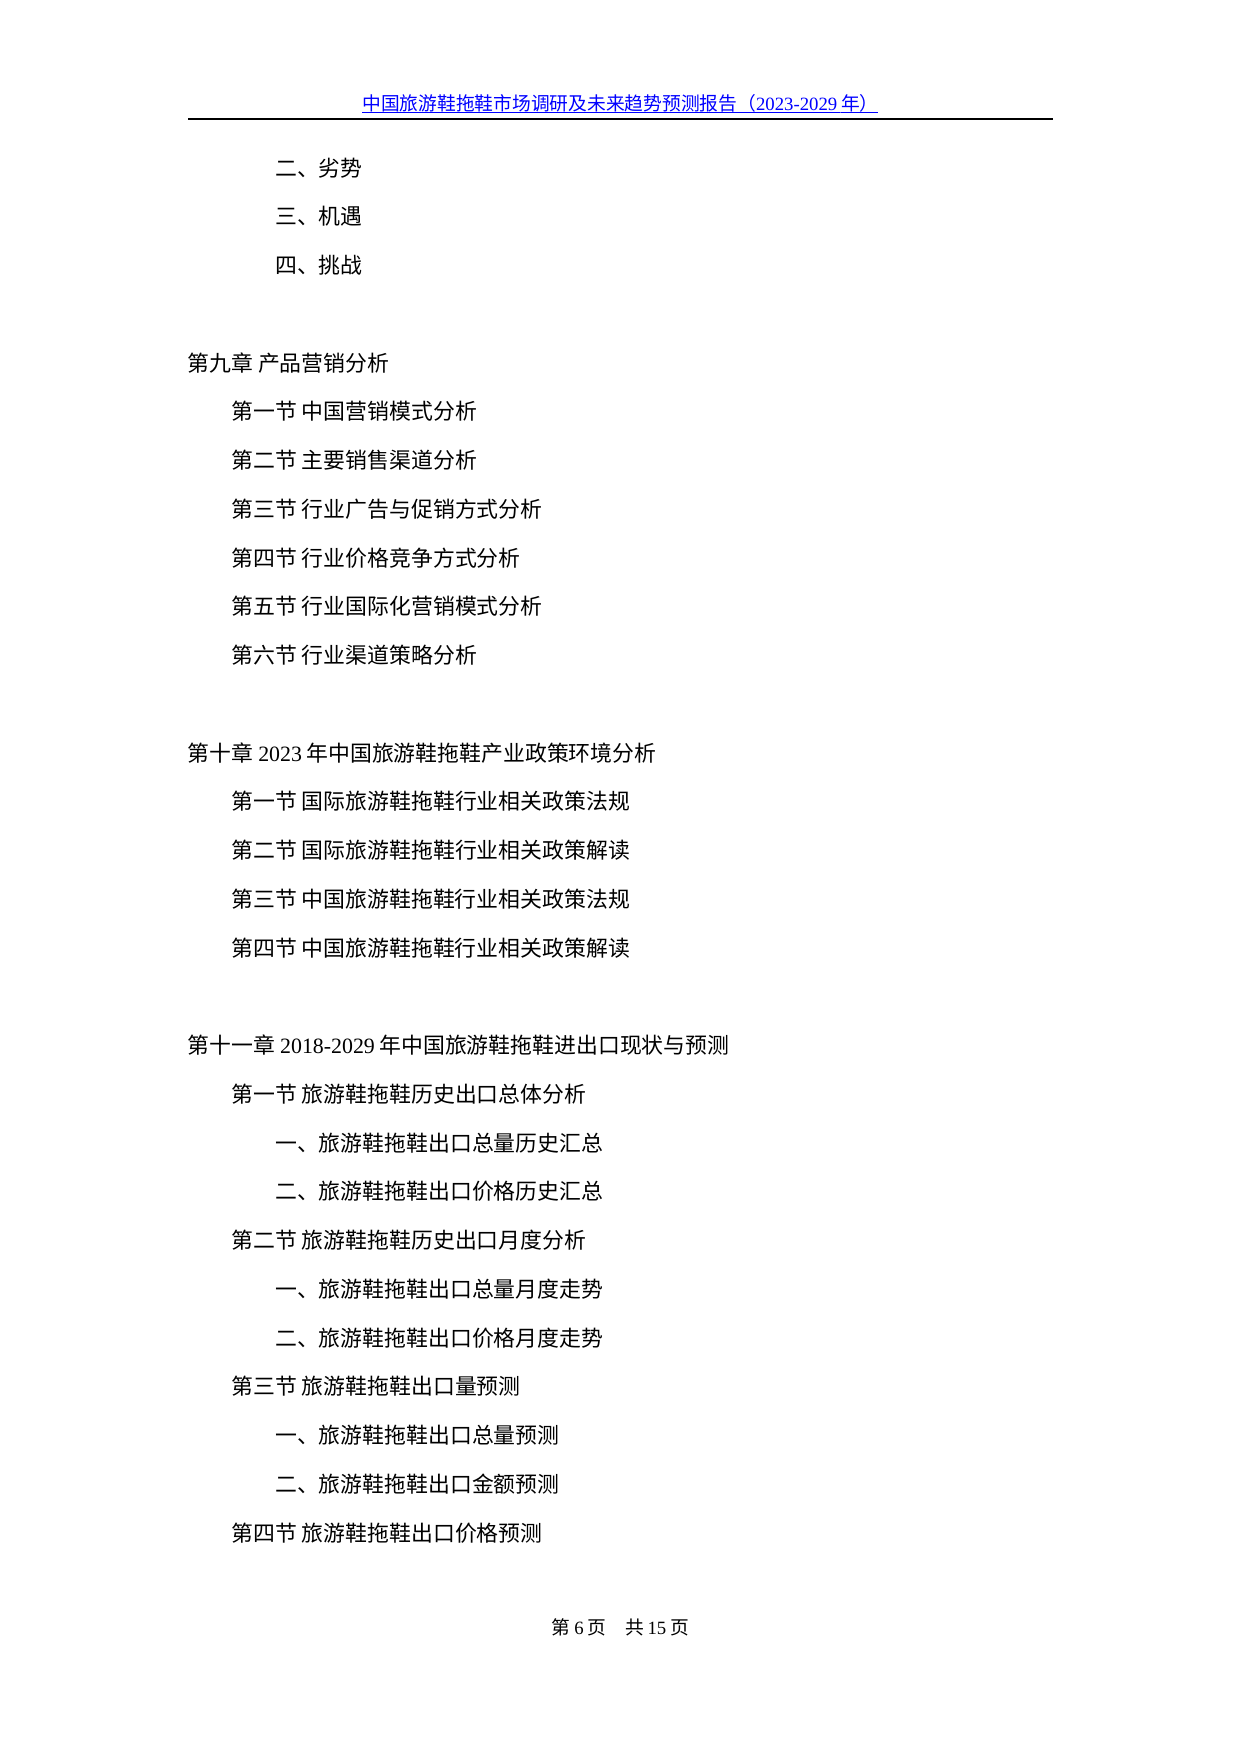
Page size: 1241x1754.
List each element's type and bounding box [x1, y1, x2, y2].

text [187, 150, 1053, 1548]
